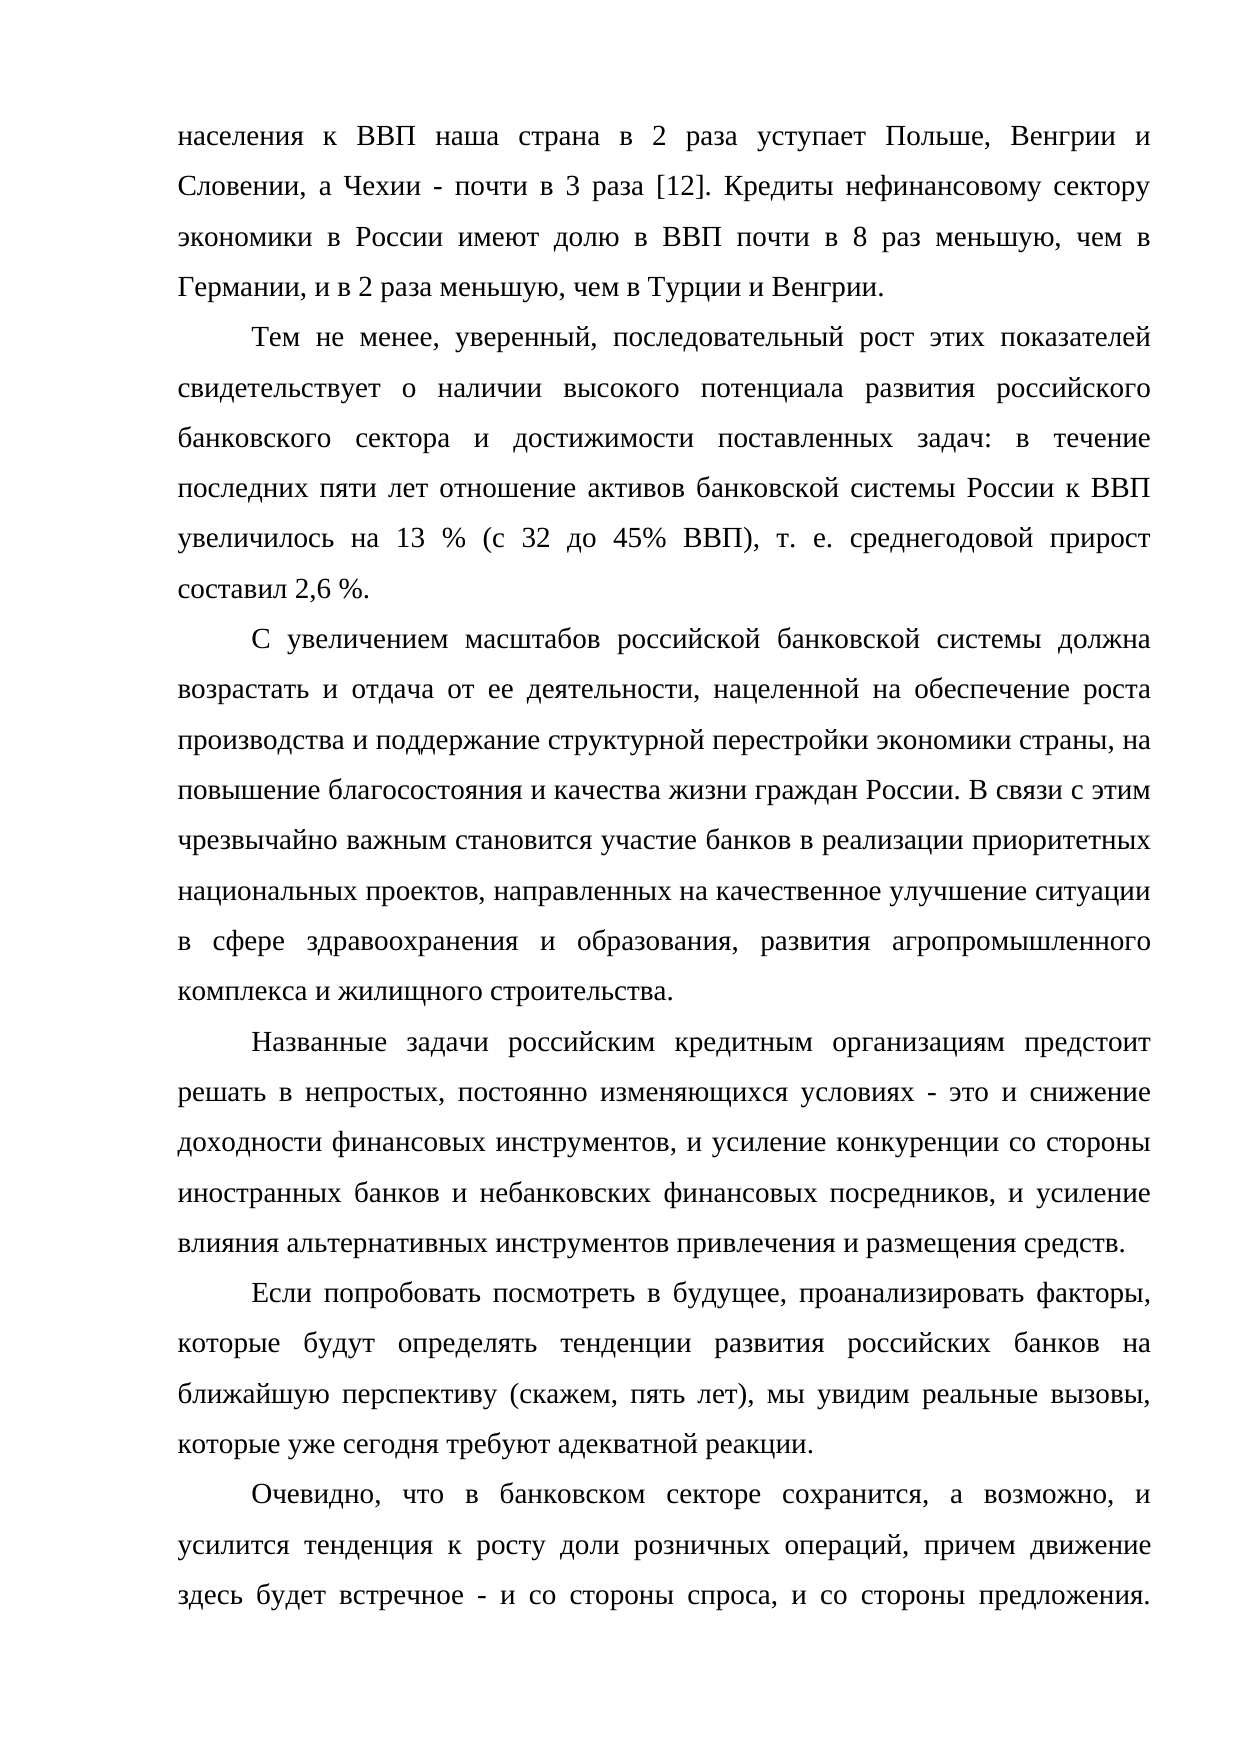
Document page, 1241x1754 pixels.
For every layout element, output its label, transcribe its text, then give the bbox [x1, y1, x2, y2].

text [177, 118, 1152, 303]
text Названные задачи российским кредитным организациям предстоит решать в непростых, постоянно изменяющихся условиях - это и снижение доходности финансовых инструментов, и усиление конкуренции со стороны иностранных банков и небанковских финансовых посредников, и усиление влияния альтернативных инструментов привлечения и размещения средств. [177, 1024, 1152, 1258]
text С увеличением масштабов российской банковской системы должна возрастать и отдача от ее деятельности, нацеленной на обеспечение роста производства и поддержание структурной перестройки экономики страны, на повышение благосостояния и качества жизни граждан России. В связи с этим чрезвычайно важным становится участие банков в реализации приоритетных национальных проектов, направленных на качественное улучшение ситуации в сфере здравоохранения и образования, развития агропромышленного комплекса и жилищного строительства. [177, 621, 1152, 1007]
text Тем не менее, уверенный, последовательный рост этих показателей свидетельствует о наличии высокого потенциала развития российского банковского сектора и достижимости поставленных задач: в течение последних пяти лет отношение активов банковской системы России к ВВП увеличилось на 13 % (с 32 до 45% ВВП), т. е. среднегодовой прирост составил 2,6 %. [177, 319, 1152, 604]
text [177, 1477, 1152, 1611]
text Если попробовать посмотреть в будущее, проанализировать факторы, которые будут определять тенденции развития российских банков на ближайшую перспективу (скажем, пять лет), мы увидим реальные вызовы, которые уже сегодня требуют адекватной реакции. [177, 1275, 1152, 1460]
